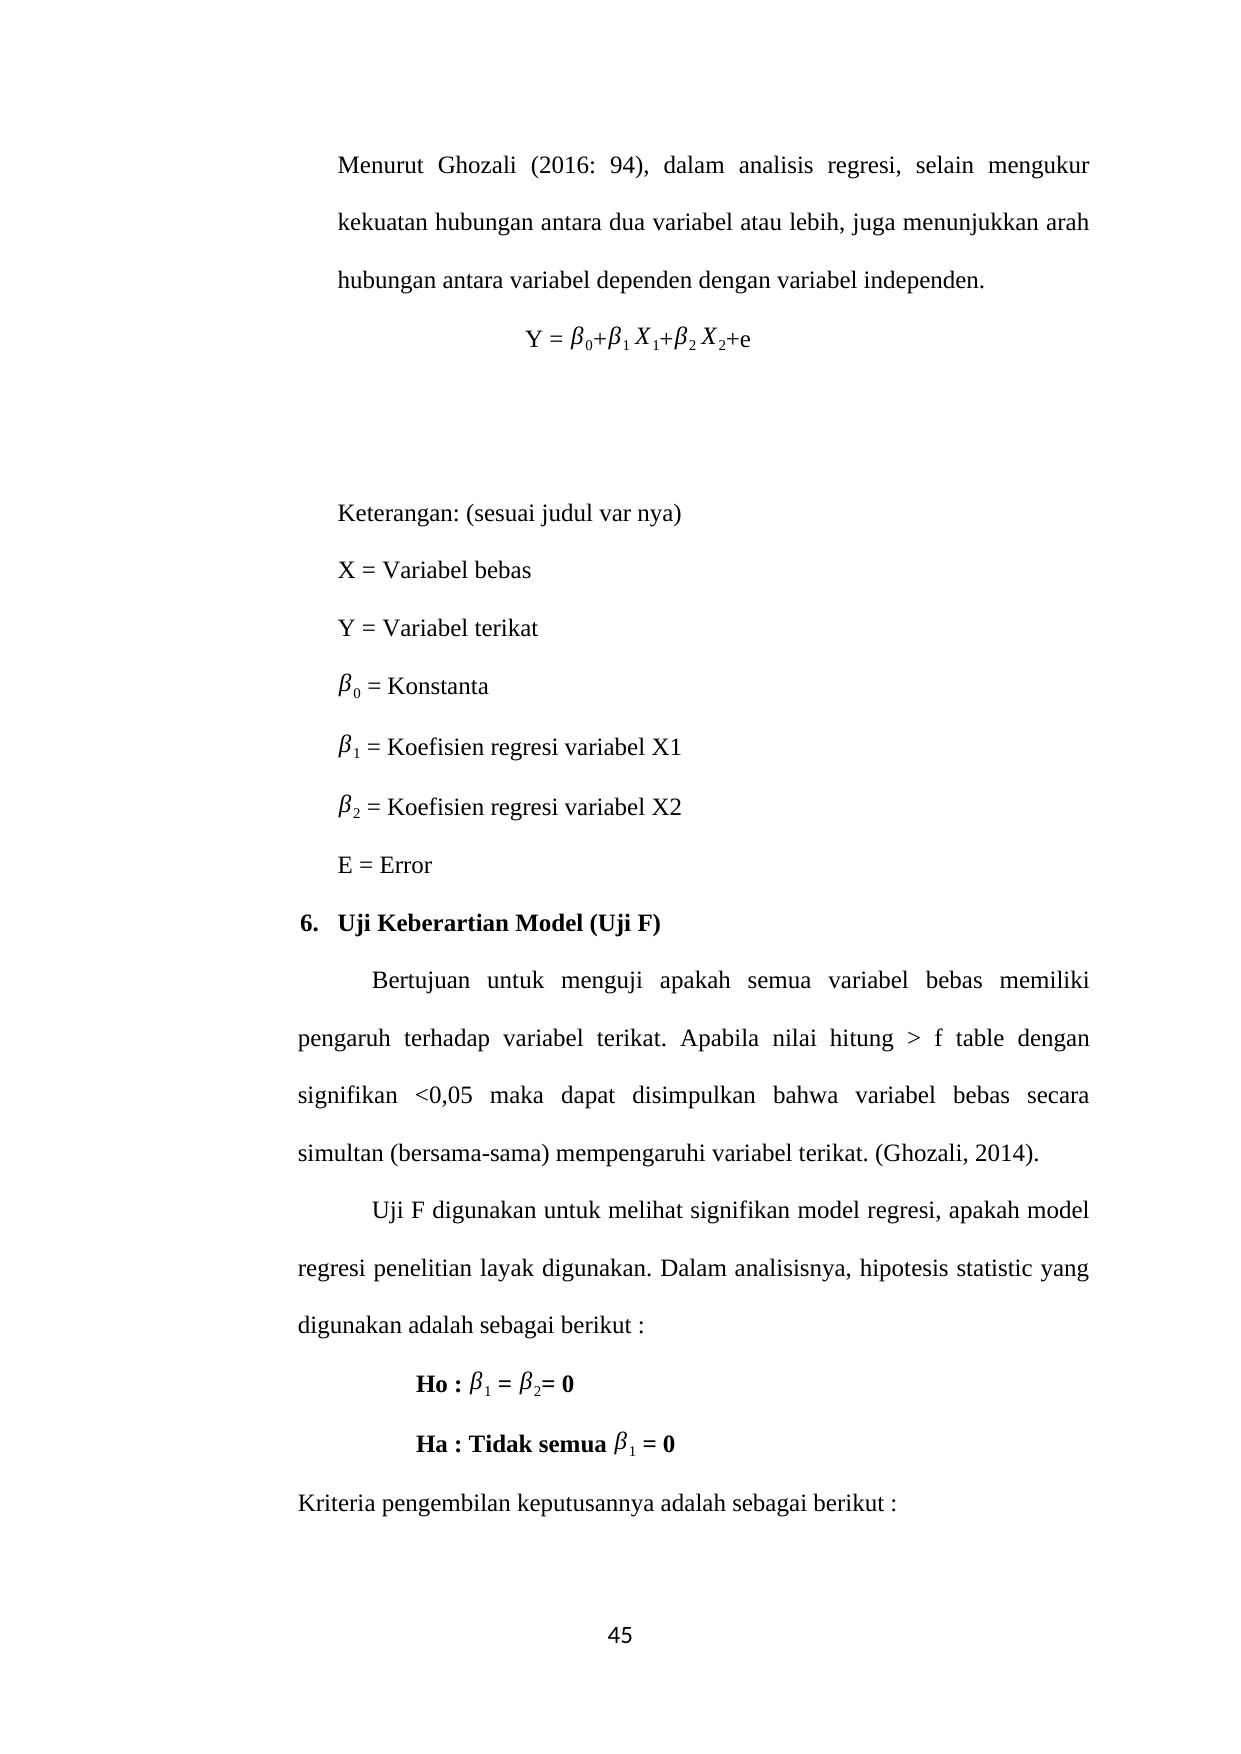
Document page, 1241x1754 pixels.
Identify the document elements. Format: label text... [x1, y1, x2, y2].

list Bertujuan untuk menguji apakah semua variabel bebas memiliki pengaruh terhadap variabel terikat. Apabila nilai hitung > f table dengan signifikan <0,05 maka dapat disimpulkan bahwa variabel bebas secara simultan (bersama-sama) mempengaruhi variabel terikat. (Ghozali, 2014). [298, 965, 1090, 1167]
list = Koefisien regresi variabel X2 [337, 790, 1090, 822]
list Keterangan: (sesuai judul var nya) [337, 498, 1090, 526]
list Uji Keberartian Model (Uji F) [300, 908, 1090, 937]
list Kriteria pengembilan keputusannya adalah sebagai berikut : [298, 1488, 1090, 1517]
list Uji F digunakan untuk melihat signifikan model regresi, apakah model regresi penelitian layak digunakan. Dalam analisisnya, hipotesis statistic yang digunakan adalah sebagai berikut : [298, 1195, 1090, 1339]
list = Konstanta [337, 670, 1090, 701]
list Ha : Tidak semua = 0 [327, 1428, 1090, 1459]
list X = Variabel bebas [337, 555, 1090, 584]
list Menurut Ghozali (2016: 94), dalam analisis regresi, selain mengukur kekuatan hubungan antara dua variabel atau lebih, juga menunjukkan arah hubungan antara variabel dependen dengan variabel independen. [337, 150, 1090, 294]
list Y = Variabel terikat [337, 613, 1090, 641]
list Y = +++e [337, 322, 1090, 354]
list Ho : = = 0 [327, 1368, 1090, 1399]
list = Koefisien regresi variabel X1 [337, 730, 1090, 762]
list E = Error [337, 850, 1090, 879]
